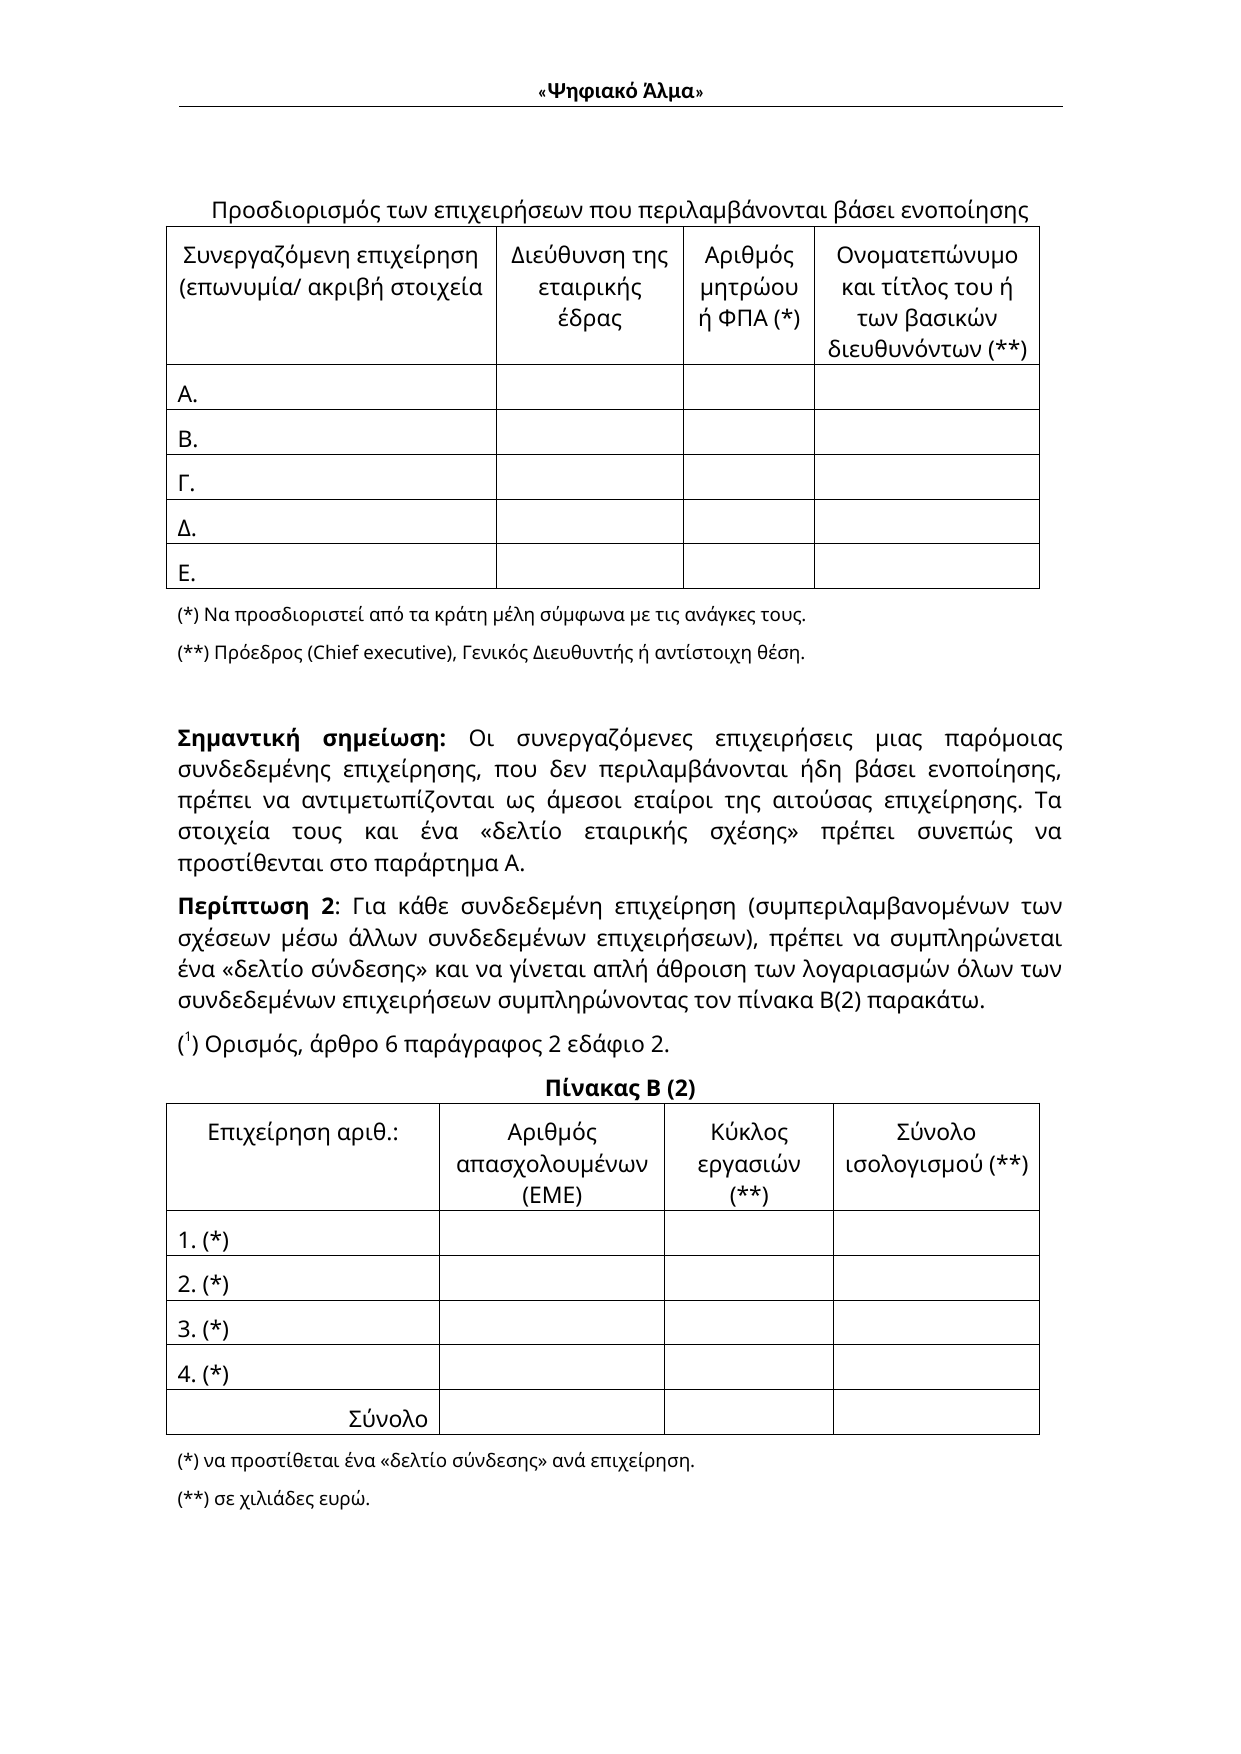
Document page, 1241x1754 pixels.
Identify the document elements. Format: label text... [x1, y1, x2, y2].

table_cell [440, 1345, 664, 1389]
table_cell 3. (*) [167, 1301, 439, 1344]
text Προσδιορισμός των επιχειρήσεων που περιλαμβάνονται βάσει ενοποίησης [177, 194, 1063, 226]
table_cell [440, 1256, 664, 1299]
table_cell [497, 410, 683, 454]
table_cell [834, 1345, 1039, 1389]
table_cell [440, 1211, 664, 1255]
table_cell [497, 455, 683, 498]
table_cell Δ. [167, 500, 496, 543]
table_cell [440, 1390, 664, 1434]
table_header Σύνολο ισολογισμού (**) [834, 1104, 1039, 1210]
text (**) Πρόεδρος (Chief executive), Γενικός Διευθυντής ή αντίστοιχη θέση. [177, 640, 1063, 665]
table_cell Ε. [167, 544, 496, 588]
text Σημαντική σημείωση: Οι συνεργαζόμενες επιχειρήσεις μιας παρόμοιας συνδεδεμένης επιχείρησης, που δεν περιλαμβάνονται ήδη βάσει ενοποίησης, πρέπει να αντιμετωπίζονται ως άμεσοι εταίροι της αιτούσας επιχείρησης. Τα στοιχεία τους και ένα «δελτίο εταιρικής σχέσης» πρέπει συνεπώς να προστίθενται στο παράρτημα Α. [177, 721, 1063, 878]
table_cell [815, 455, 1039, 498]
table_cell 2. (*) [167, 1256, 439, 1299]
table_cell [815, 410, 1039, 454]
table_header Αριθμός απασχολουμένων (ΕΜΕ) [440, 1104, 664, 1210]
table_cell [834, 1390, 1039, 1434]
table_header Επιχείρηση αριθ.: [167, 1104, 439, 1210]
table_header Συνεργαζόμενη επιχείρηση (επωνυμία/ ακριβή στοιχεία [167, 227, 496, 364]
table_header Ονοματεπώνυμο και τίτλος του ή των βασικών διευθυνόντων (**) [815, 227, 1039, 364]
table_cell [834, 1211, 1039, 1255]
table_cell [665, 1211, 833, 1255]
table_cell [665, 1256, 833, 1299]
table_cell [497, 365, 683, 409]
text (**) σε χιλιάδες ευρώ. [177, 1486, 1063, 1511]
table_cell Β. [167, 410, 496, 454]
table_cell [834, 1301, 1039, 1344]
table_cell [815, 365, 1039, 409]
table_cell Σύνολο [167, 1390, 439, 1434]
table_cell [684, 544, 814, 588]
text (*) Να προσδιοριστεί από τα κράτη μέλη σύμφωνα με τις ανάγκες τους. [177, 602, 1063, 627]
table_header Κύκλος εργασιών (**) [665, 1104, 833, 1210]
table_cell [665, 1345, 833, 1389]
table_cell Γ. [167, 455, 496, 498]
table_cell [665, 1301, 833, 1344]
table_header Αριθμός μητρώου ή ΦΠΑ (*) [684, 227, 814, 364]
text (1) Ορισμός, άρθρο 6 παράγραφος 2 εδάφιο 2. [177, 1028, 1063, 1059]
table_cell [684, 455, 814, 498]
text Περίπτωση 2: Για κάθε συνδεδεμένη επιχείρηση (συμπεριλαμβανομένων των σχέσεων μέσω άλλων συνδεδεμένων επιχειρήσεων), πρέπει να συμπληρώνεται ένα «δελτίο σύνδεσης» και να γίνεται απλή άθροιση των λογαριασμών όλων των συνδεδεμένων επιχειρήσεων συμπληρώνοντας τον πίνακα Β(2) παρακάτω. [177, 890, 1063, 1015]
table_header Διεύθυνση της εταιρικής έδρας [497, 227, 683, 364]
table_cell Α. [167, 365, 496, 409]
table_cell [684, 365, 814, 409]
text (*) να προστίθεται ένα «δελτίο σύνδεσης» ανά επιχείρηση. [177, 1447, 1063, 1473]
table_cell 1. (*) [167, 1211, 439, 1255]
table_cell [440, 1301, 664, 1344]
table_cell [684, 410, 814, 454]
table_cell [665, 1390, 833, 1434]
table_cell [497, 500, 683, 543]
table_cell 4. (*) [167, 1345, 439, 1389]
table_cell [815, 544, 1039, 588]
table_cell [834, 1256, 1039, 1299]
text Πίνακας Β (2) [177, 1071, 1063, 1103]
table_cell [815, 500, 1039, 543]
table_cell [497, 544, 683, 588]
table_cell [684, 500, 814, 543]
